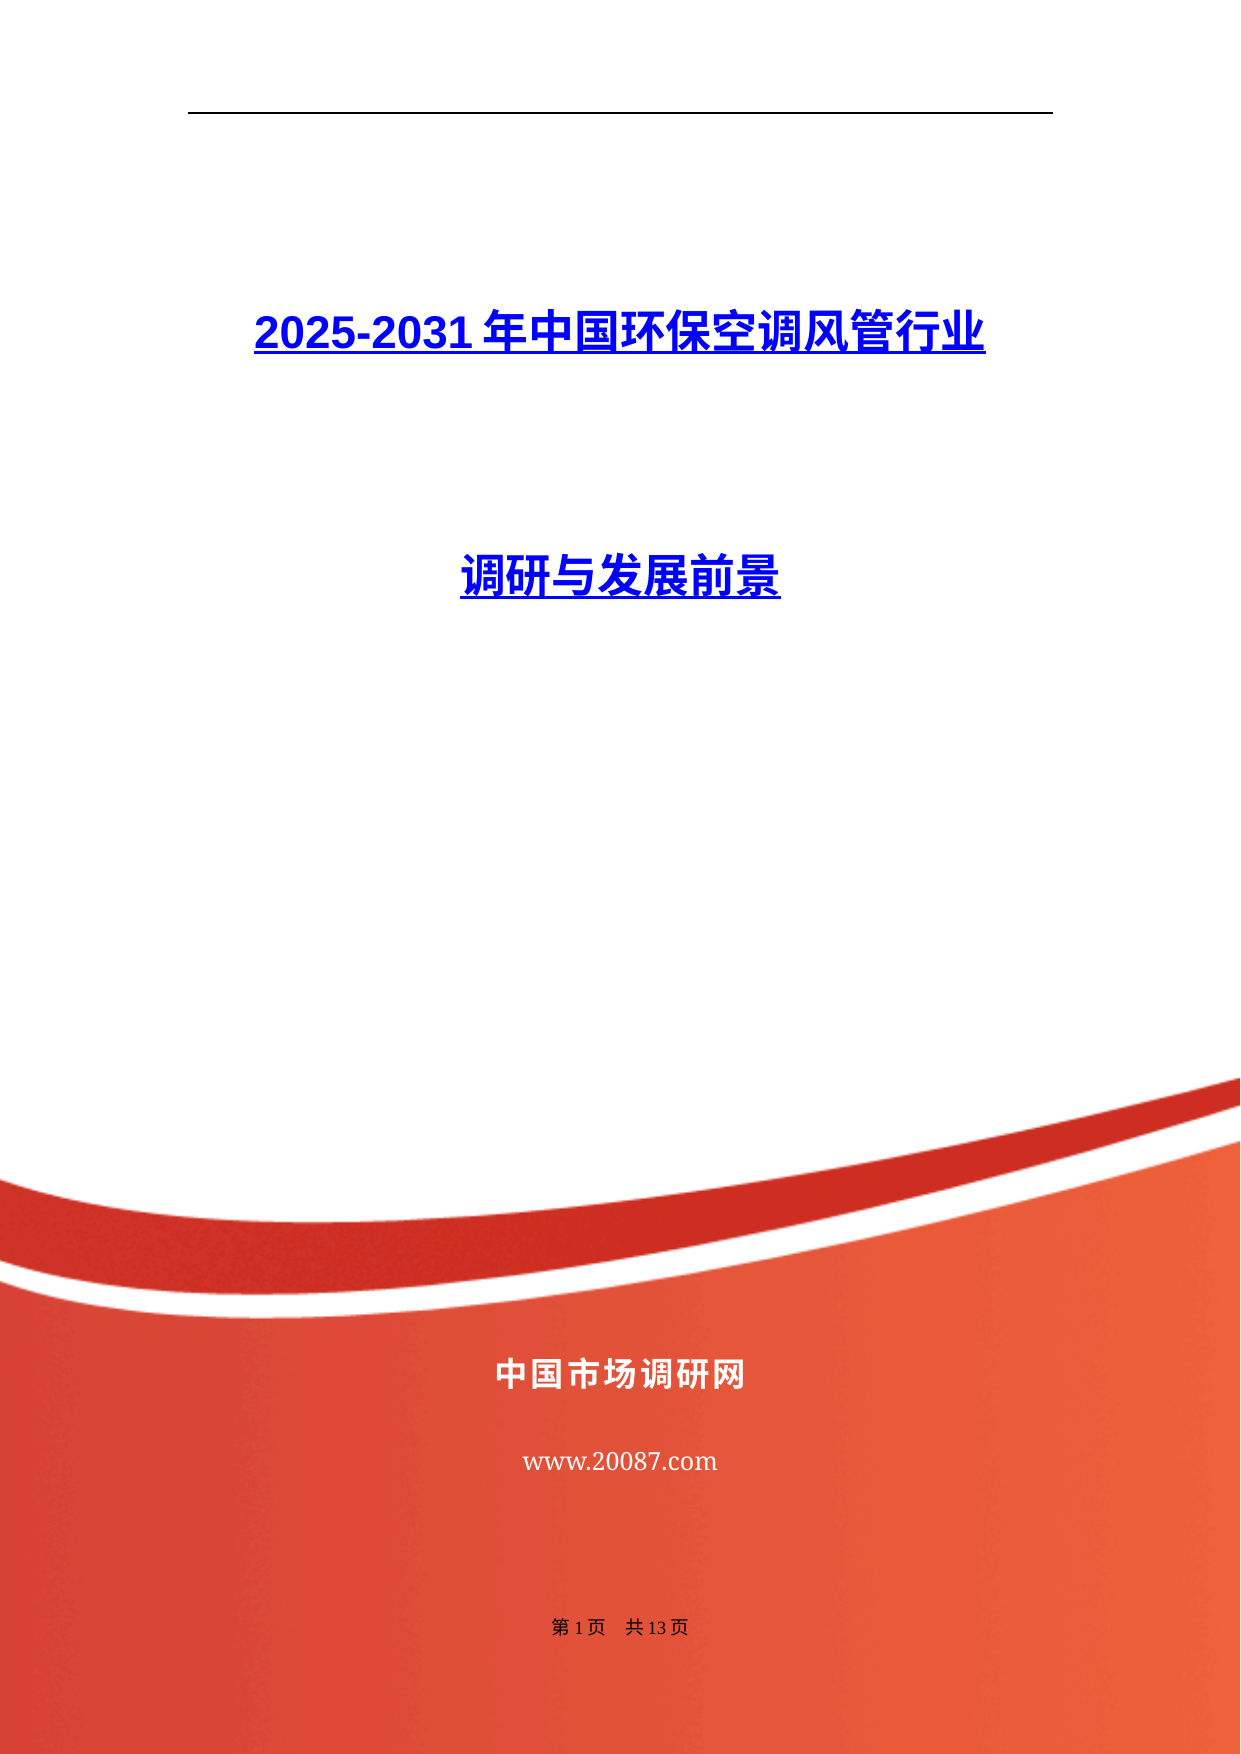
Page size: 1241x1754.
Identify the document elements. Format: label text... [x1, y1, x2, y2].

table_header 2025-2031年中国环保空调风管行业调研与发展前景 [188, 207, 1053, 773]
subtitle 中国市场调研网 [187, 1339, 1053, 1404]
text www.20087.com [187, 1428, 1053, 1493]
picture [0, 1006, 1241, 1754]
